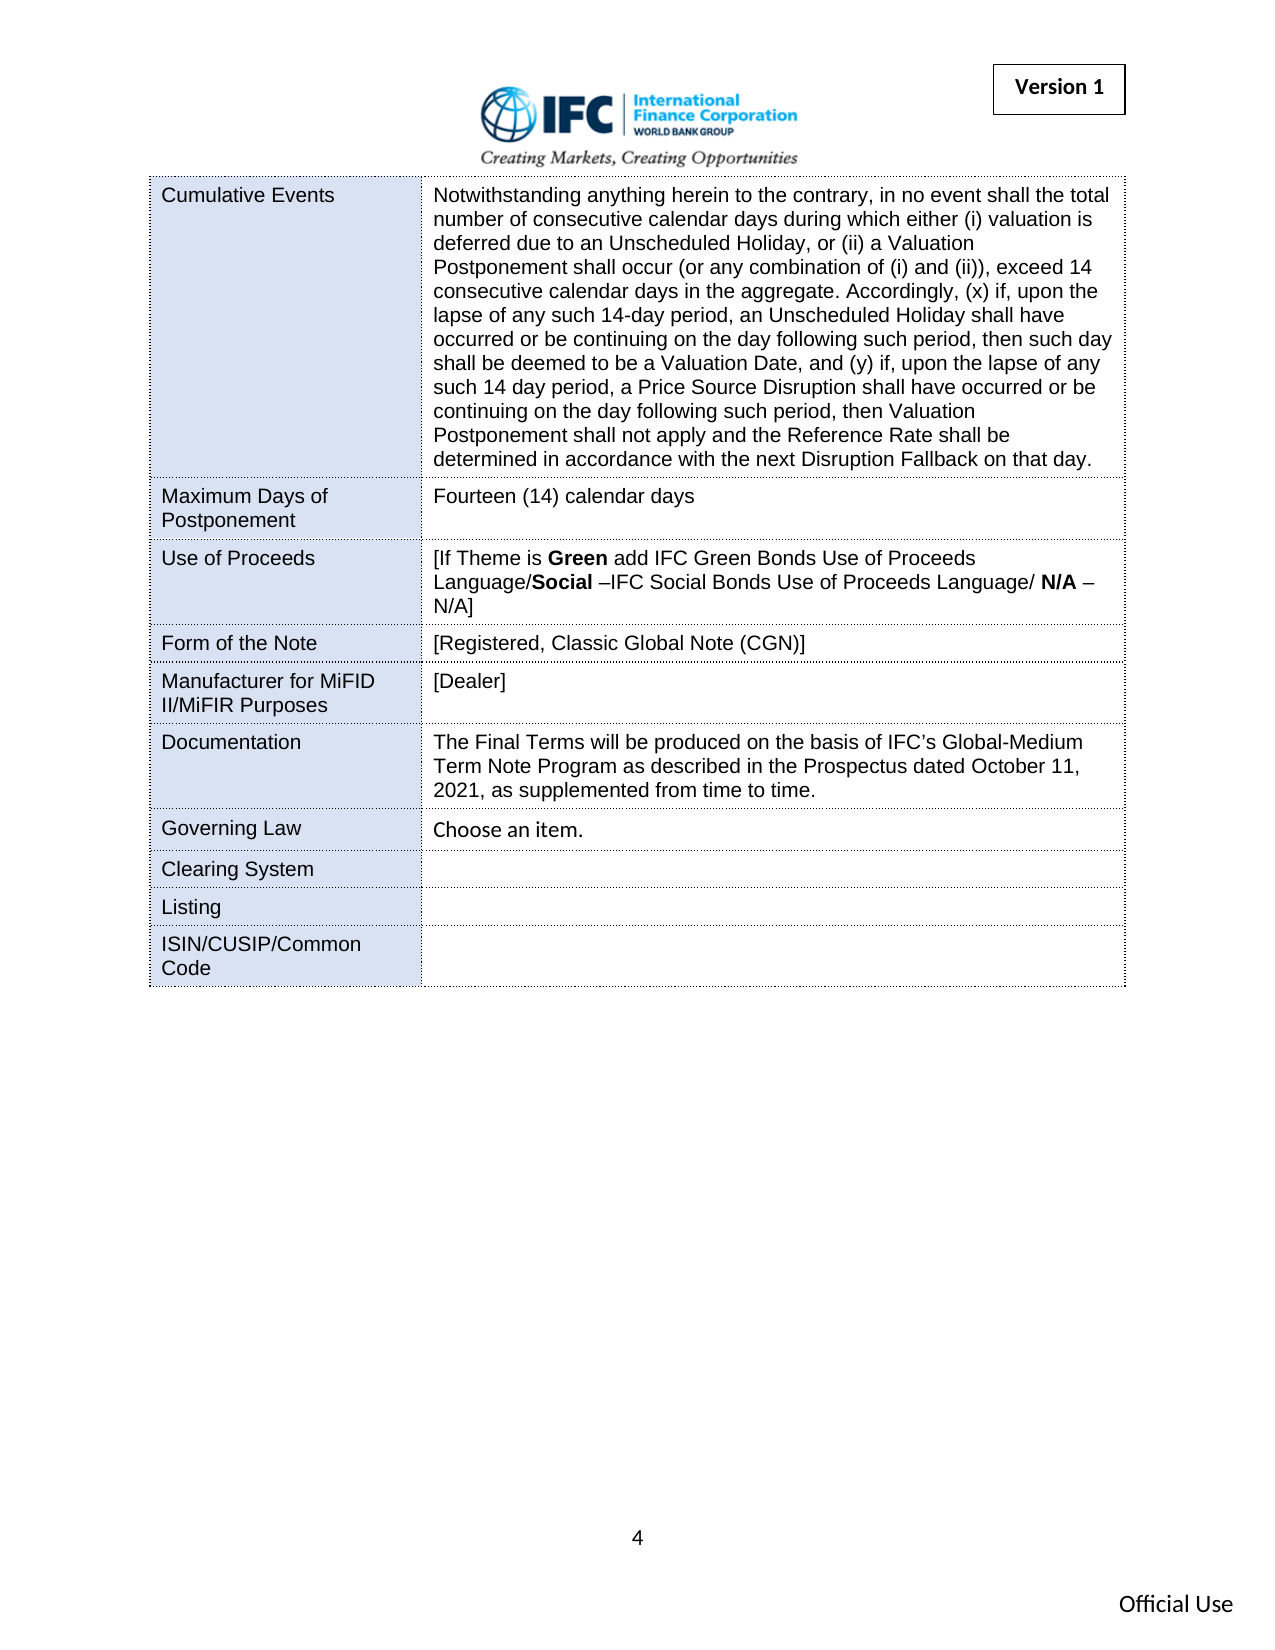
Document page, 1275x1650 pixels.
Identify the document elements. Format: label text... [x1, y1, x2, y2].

table_cell Documentation [150, 723, 422, 808]
table_cell [If Theme is Green add IFC Green Bonds Use of Proceeds Language/Social –IFC Social Bonds Use of Proceeds Language/ N/A – N/A] [422, 539, 1125, 624]
table_cell ISIN/CUSIP/Common Code [150, 925, 422, 986]
table_cell The Final Terms will be produced on the basis of IFC’s Global-Medium Term Note Program as described in the Prospectus dated October 11, 2021, as supplemented from time to time. [422, 723, 1125, 808]
table_cell Maximum Days of Postponement [150, 477, 422, 538]
table_cell [Dealer] [422, 661, 1125, 723]
table_cell [422, 925, 1125, 986]
table_cell [422, 887, 1125, 925]
table_cell Listing [150, 887, 422, 925]
table_cell Form of the Note [150, 624, 422, 661]
picture [465, 75, 810, 176]
table_cell Clearing System [150, 850, 422, 887]
table_cell Notwithstanding anything herein to the contrary, in no event shall the total number of consecutive calendar days during which either (i) valuation is deferred due to an Unscheduled Holiday, or (ii) a Valuation Postponement shall occur (or any combination of (i) and (ii)), exceed 14 consecutive calendar days in the aggregate. Accordingly, (x) if, upon the lapse of any such 14-day period, an Unscheduled Holiday shall have occurred or be continuing on the day following such period, then such day shall be deemed to be a Valuation Date, and (y) if, upon the lapse of any such 14 day period, a Price Source Disruption shall have occurred or be continuing on the day following such period, then Valuation Postponement shall not apply and the Reference Rate shall be determined in accordance with the next Disruption Fallback on that day. [422, 176, 1125, 477]
table_cell Manufacturer for MiFID II/MiFIR Purposes [150, 661, 422, 723]
table_cell Governing Law [150, 808, 422, 850]
table_cell Cumulative Events [150, 176, 422, 477]
table_cell [422, 850, 1125, 887]
table_cell [Registered, Classic Global Note (CGN)] [422, 624, 1125, 661]
table_cell Fourteen (14) calendar days [422, 477, 1125, 538]
table_cell Use of Proceeds [150, 539, 422, 624]
